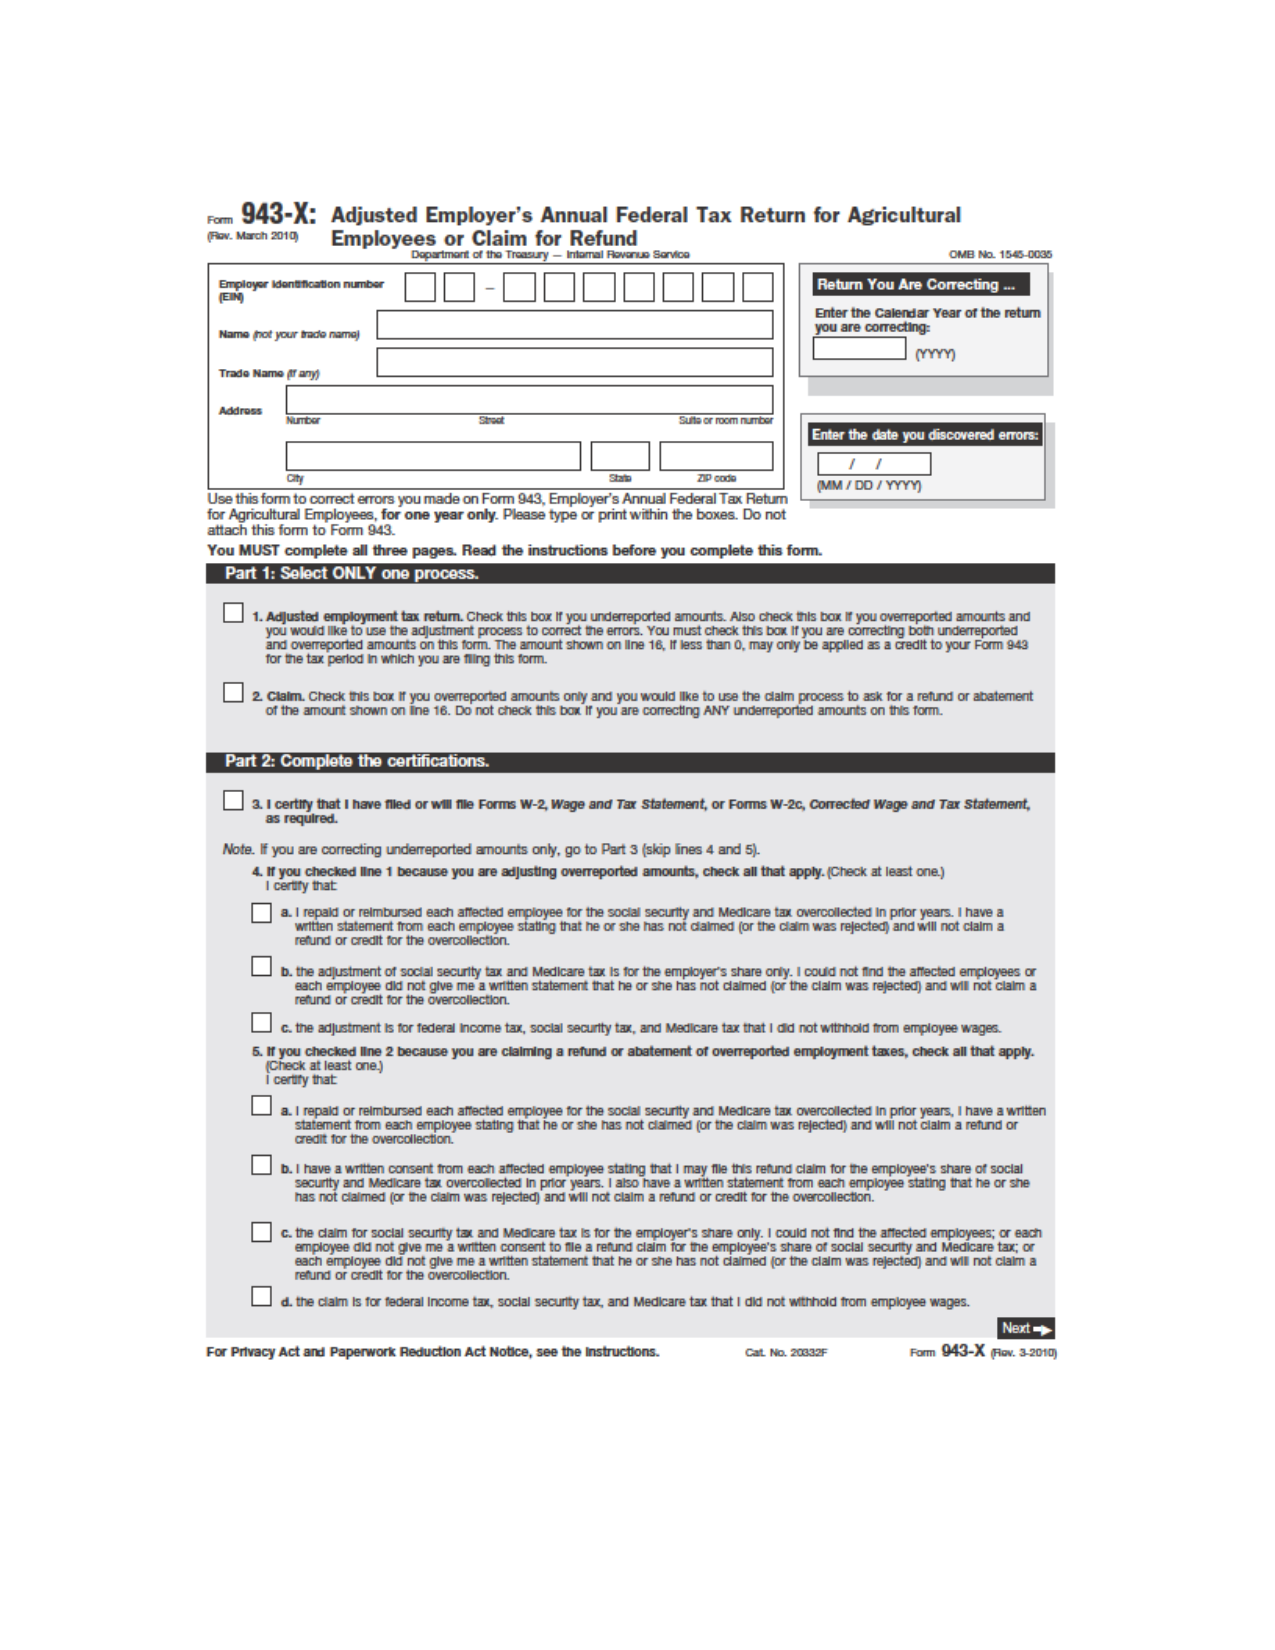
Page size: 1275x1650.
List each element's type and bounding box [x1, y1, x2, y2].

picture [150, 150, 1107, 1388]
